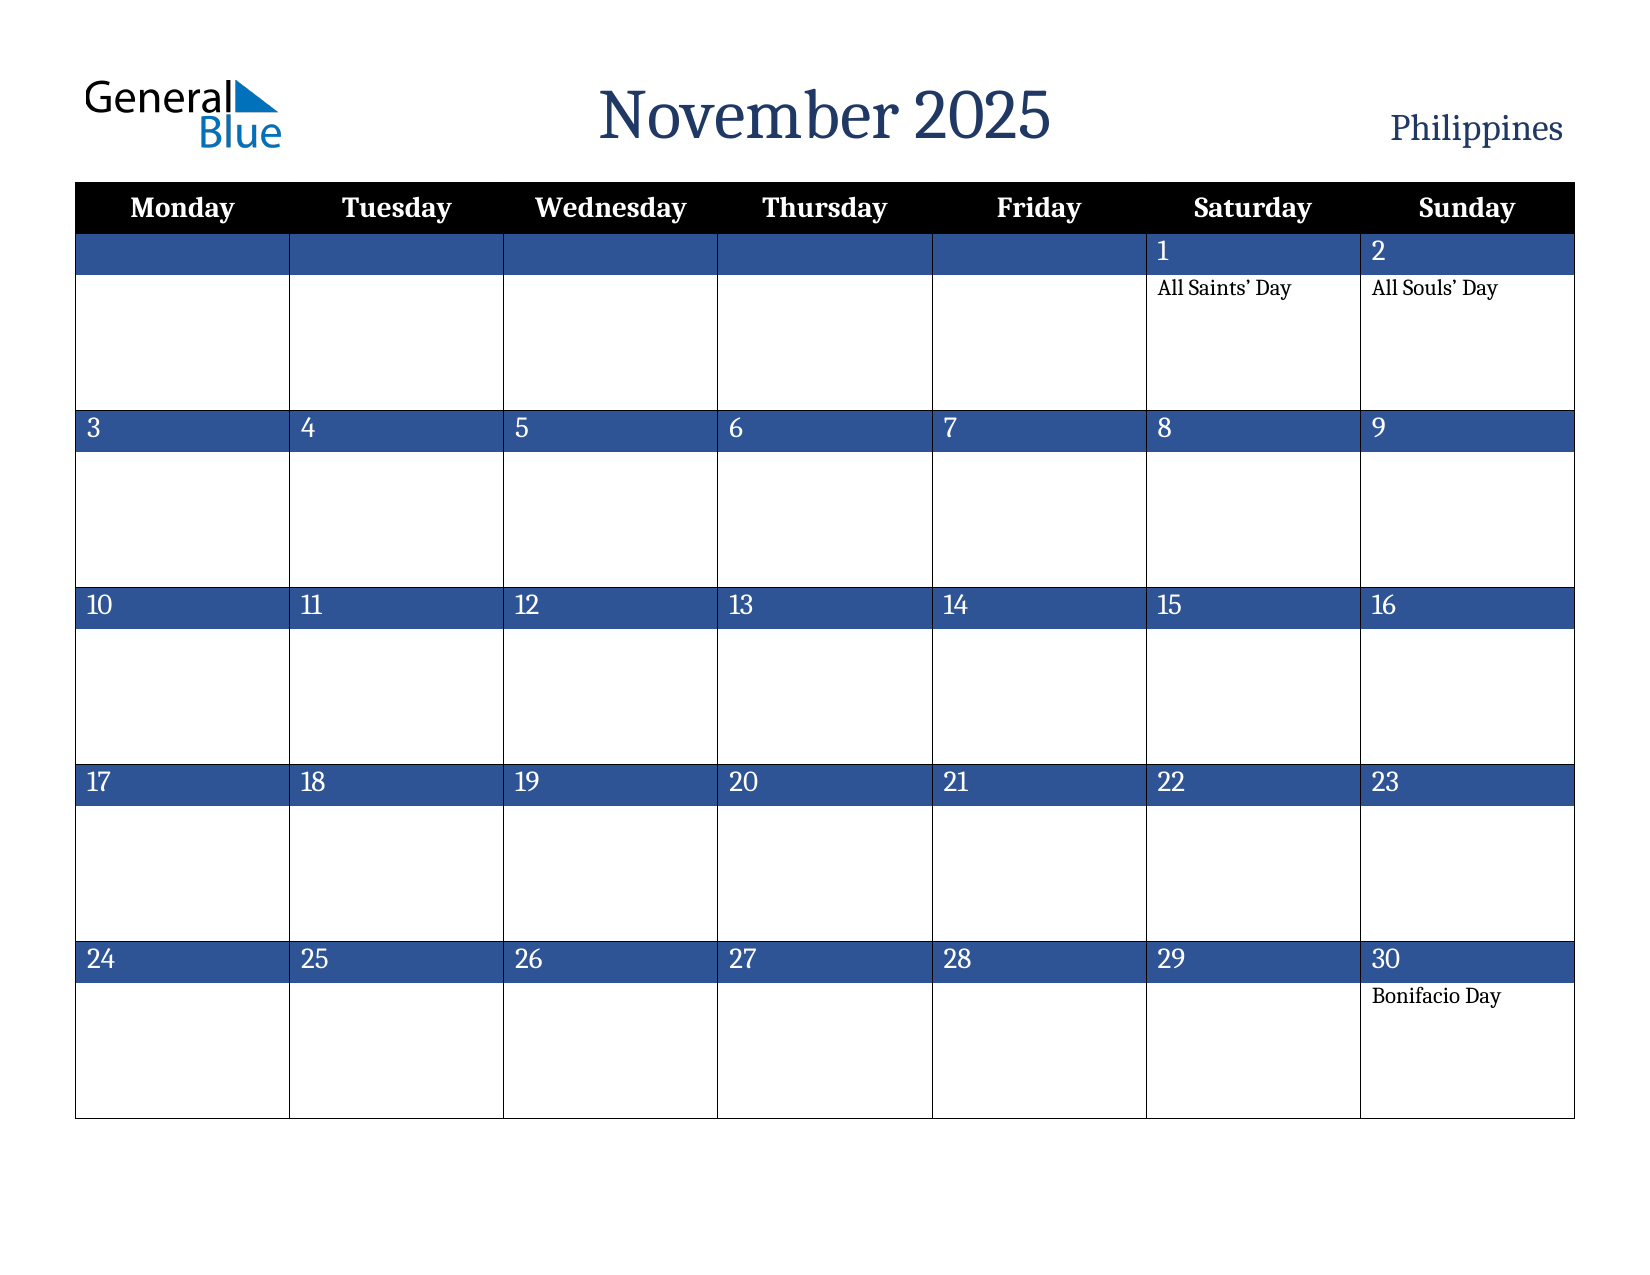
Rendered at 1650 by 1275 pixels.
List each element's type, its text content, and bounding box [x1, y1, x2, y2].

table_cell [718, 983, 932, 1118]
table_cell [290, 806, 503, 941]
table_cell [1361, 452, 1574, 587]
table_cell 15 [1147, 588, 1360, 629]
table_cell 6 [718, 411, 932, 452]
table_cell [76, 452, 289, 587]
table_cell Wednesday [504, 183, 717, 233]
table_cell 23 [1361, 765, 1574, 806]
table_cell [290, 234, 503, 275]
table_cell 30 [1361, 942, 1574, 983]
table_cell 18 [290, 765, 503, 806]
table_cell [718, 275, 932, 410]
table_cell 3 [76, 411, 289, 452]
table_cell [76, 806, 289, 941]
table_cell [504, 806, 717, 941]
table_cell [290, 629, 503, 764]
table_cell [504, 629, 717, 764]
table_cell [933, 806, 1146, 941]
table_cell [933, 452, 1146, 587]
table_cell 1 [1147, 234, 1360, 275]
table_cell [718, 452, 932, 587]
table_cell [933, 234, 1146, 275]
table_cell [76, 275, 289, 410]
table_cell [1147, 452, 1360, 587]
table_cell 27 [718, 942, 932, 983]
table_cell Thursday [718, 183, 932, 233]
table_cell Tuesday [290, 183, 503, 233]
table_cell All Souls’ Day [1361, 275, 1574, 410]
table_header Philippines [1146, 75, 1574, 182]
table_cell 12 [504, 588, 717, 629]
table_cell [76, 234, 289, 275]
table_cell 17 [76, 765, 289, 806]
table_cell All Saints’ Day [1147, 275, 1360, 410]
table_cell [933, 275, 1146, 410]
table_cell 21 [933, 765, 1146, 806]
table_cell 11 [290, 588, 503, 629]
table_cell Friday [933, 183, 1146, 233]
table_cell 9 [1361, 411, 1574, 452]
table_cell 2 [1361, 234, 1574, 275]
picture [86, 80, 281, 148]
table_cell [76, 983, 289, 1118]
table_cell 7 [933, 411, 1146, 452]
table_cell [718, 629, 932, 764]
table_cell [933, 983, 1146, 1118]
table_cell 20 [718, 765, 932, 806]
table_cell [1147, 983, 1360, 1118]
table_cell 24 [76, 942, 289, 983]
table_cell [1361, 629, 1574, 764]
table_cell [504, 983, 717, 1118]
table_cell Monday [76, 183, 289, 233]
table_cell 19 [504, 765, 717, 806]
table_cell [76, 629, 289, 764]
table_cell [504, 452, 717, 587]
table_cell [290, 275, 503, 410]
table_cell 29 [1147, 942, 1360, 983]
table_cell 5 [504, 411, 717, 452]
table_cell 10 [76, 588, 289, 629]
table_cell [1361, 806, 1574, 941]
table_cell Sunday [1361, 183, 1574, 233]
table_cell 13 [718, 588, 932, 629]
table_cell Saturday [1147, 183, 1360, 233]
table_cell [1147, 806, 1360, 941]
table_cell 14 [933, 588, 1146, 629]
table_cell 16 [1361, 588, 1574, 629]
table_cell Bonifacio Day [1361, 983, 1574, 1118]
table_cell [718, 234, 932, 275]
table_cell [1147, 629, 1360, 764]
table_cell 25 [290, 942, 503, 983]
table_cell [290, 983, 503, 1118]
table_cell [504, 275, 717, 410]
table_cell [718, 806, 932, 941]
table_cell [933, 629, 1146, 764]
table_cell 26 [504, 942, 717, 983]
table_cell [504, 234, 717, 275]
table_cell 22 [1147, 765, 1360, 806]
table_cell 28 [933, 942, 1146, 983]
table_header [76, 75, 503, 182]
table_cell 4 [290, 411, 503, 452]
table_cell 8 [1147, 411, 1360, 452]
table_header November 2025 [504, 75, 1146, 182]
table_cell [290, 452, 503, 587]
